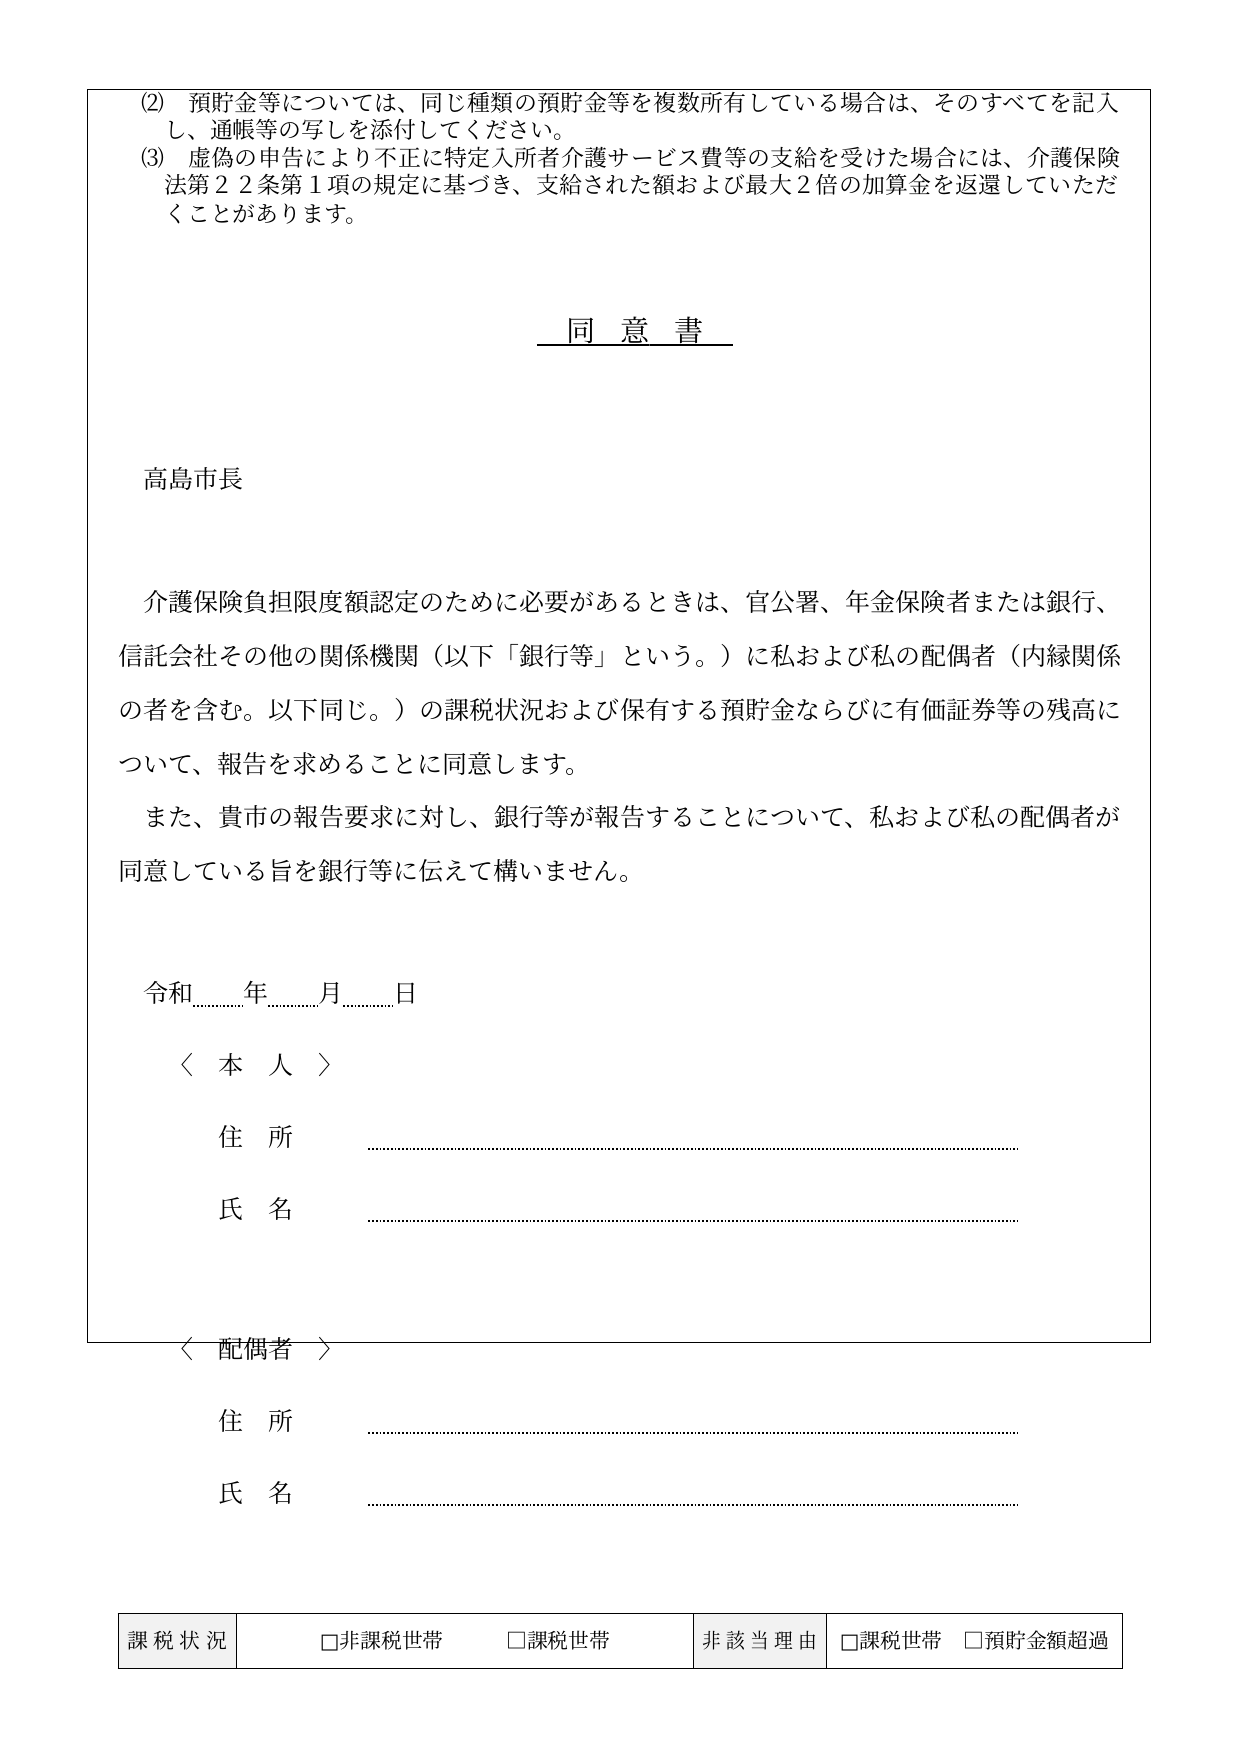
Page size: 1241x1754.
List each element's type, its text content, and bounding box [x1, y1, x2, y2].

text 住 所 [118, 1401, 1122, 1437]
text 介護保険負担限度額認定のために必要があるときは、官公署、年金保険者または銀行、信託会社その他の関係機関（以下「銀行等」という。）に私および私の配偶者（内縁関係の者を含む。以下同じ。）の課税状況および保有する預貯金ならびに有価証券等の残高について、報告を求めることに同意します。 [118, 583, 1122, 780]
text 氏 名 [118, 1189, 1122, 1226]
text また、貴市の報告要求に対し、銀行等が報告することについて、私および私の配偶者が同意している旨を銀行等に伝えて構いません。 [118, 798, 1122, 888]
text ⑶ 虚偽の申告により不正に特定入所者介護サービス費等の支給を受けた場合には、介護保険法第２２条第１項の規定に基づき、支給された額および最大２倍の加算金を返還していただくことがあります。 [118, 144, 1122, 228]
text 〈 配偶者 〉 [118, 1329, 1122, 1342]
table_header 課税状況 [119, 1614, 236, 1668]
table_header □非課税世帯 □課税世帯 [237, 1614, 693, 1668]
text 〈 本 人 〉 [118, 1046, 1122, 1082]
text 〈 配偶者 〉 [118, 1343, 1122, 1366]
table_header 非該当理由 [694, 1614, 826, 1668]
text 高島市長 [118, 460, 1122, 496]
text 同意書 [118, 308, 1122, 350]
text ⑵ 預貯金等については、同じ種類の預貯金等を複数所有している場合は、そのすべてを記入し、通帳等の写しを添付してください。 [118, 90, 1122, 144]
text 氏 名 [118, 1473, 1122, 1509]
table_header □課税世帯 □預貯金額超過 [827, 1614, 1122, 1668]
text 令和 年 月 日 [118, 974, 1122, 1010]
text 住 所 [118, 1118, 1122, 1154]
